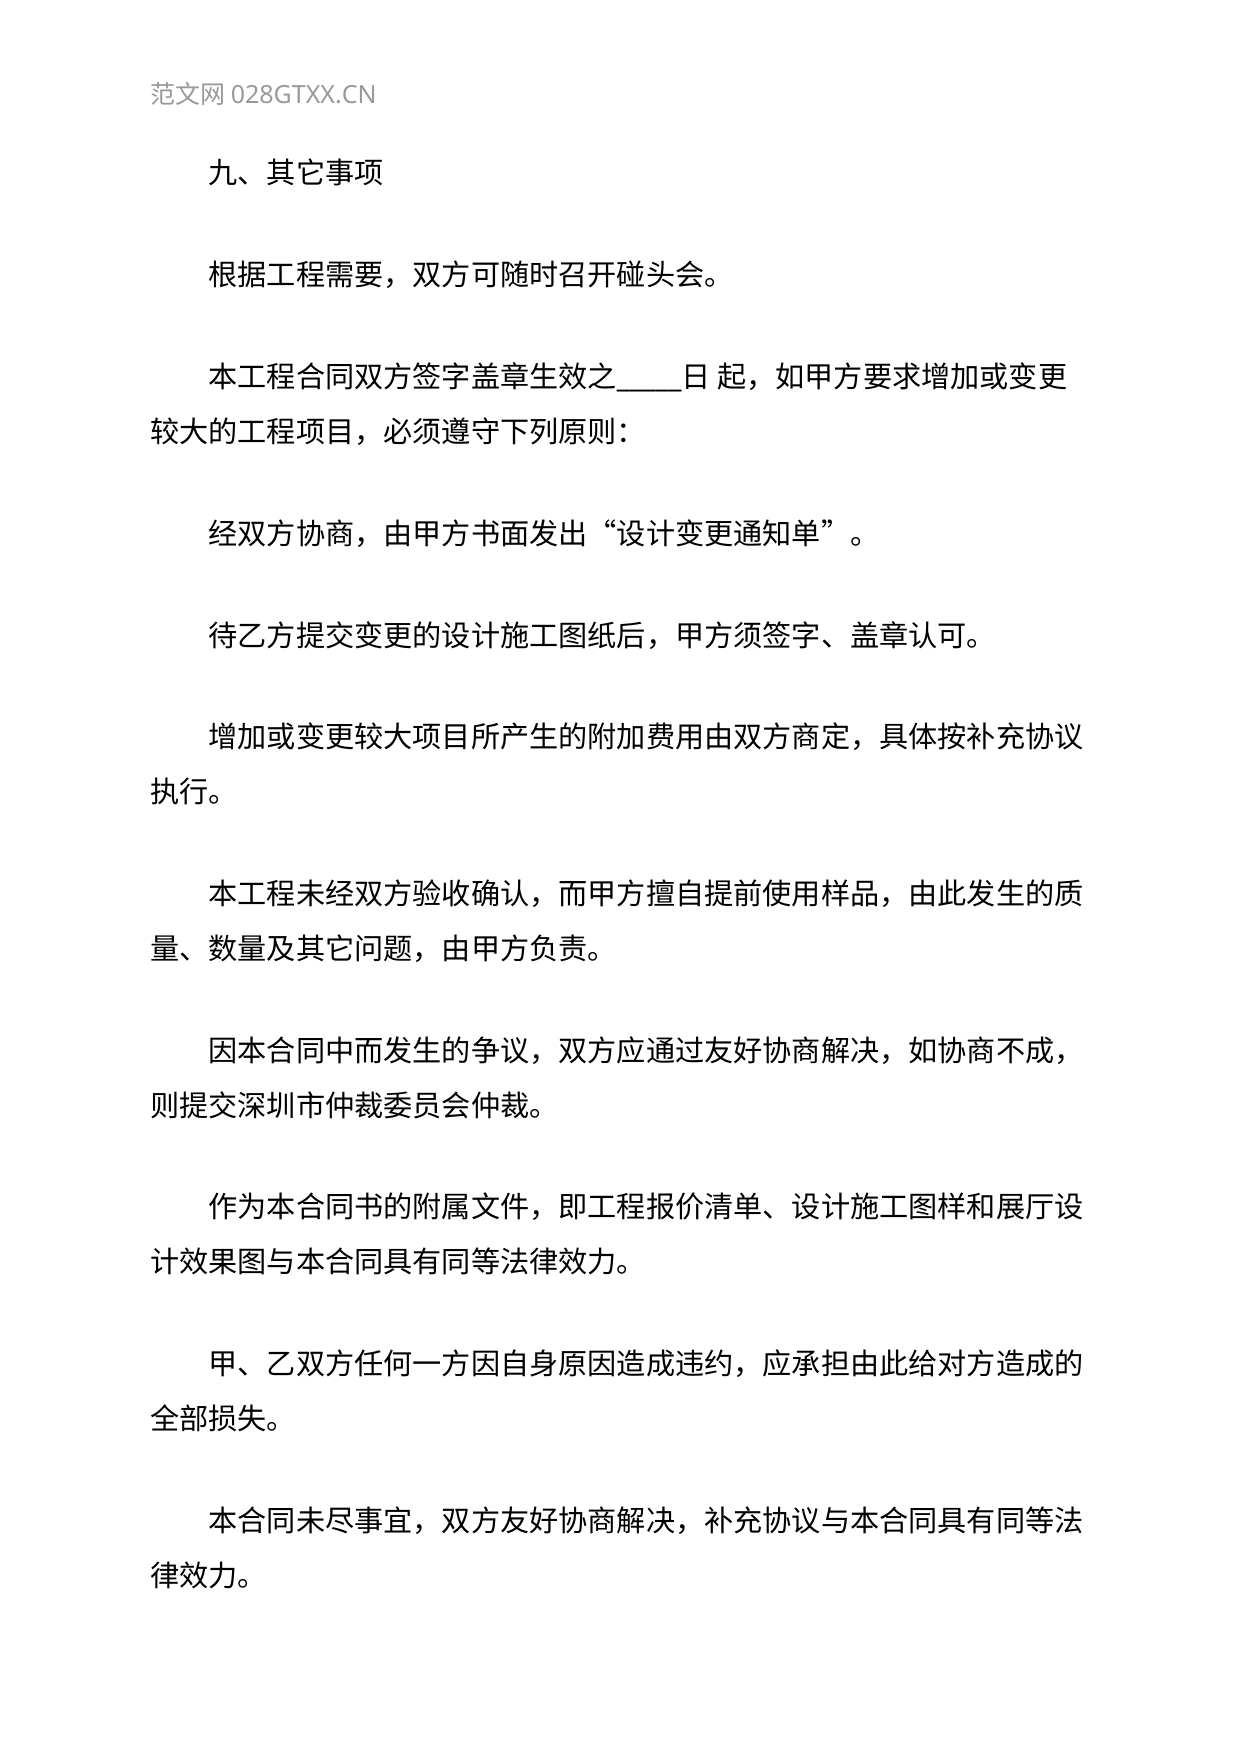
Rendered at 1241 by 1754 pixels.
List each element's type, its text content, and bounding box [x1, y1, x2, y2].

text 本合同未尽事宜，双方友好协商解决，补充协议与本合同具有同等法律效力。 [150, 1497, 1090, 1594]
text 作为本合同书的附属文件，即工程报价清单、设计施工图样和展厅设计效果图与本合同具有同等法律效力。 [150, 1184, 1090, 1281]
text 本工程未经双方验收确认，而甲方擅自提前使用样品，由此发生的质量、数量及其它问题，由甲方负责。 [150, 871, 1090, 968]
text 待乙方提交变更的设计施工图纸后，甲方须签字、盖章认可。 [150, 612, 1090, 654]
text 增加或变更较大项目所产生的附加费用由双方商定，具体按补充协议执行。 [150, 714, 1090, 811]
text 因本合同中而发生的争议，双方应通过友好协商解决，如协商不成，则提交深圳市仲裁委员会仲裁。 [150, 1027, 1090, 1124]
text 经双方协商，由甲方书面发出“设计变更通知单”。 [150, 510, 1090, 553]
text 甲、乙双方任何一方因自身原因造成违约，应承担由此给对方造成的全部损失。 [150, 1341, 1090, 1438]
text 本工程合同双方签字盖章生效之_____日 起，如甲方要求增加或变更较大的工程项目，必须遵守下列原则： [150, 353, 1090, 451]
text 根据工程需要，双方可随时召开碰头会。 [150, 252, 1090, 294]
text 九、其它事项 [150, 150, 1090, 192]
